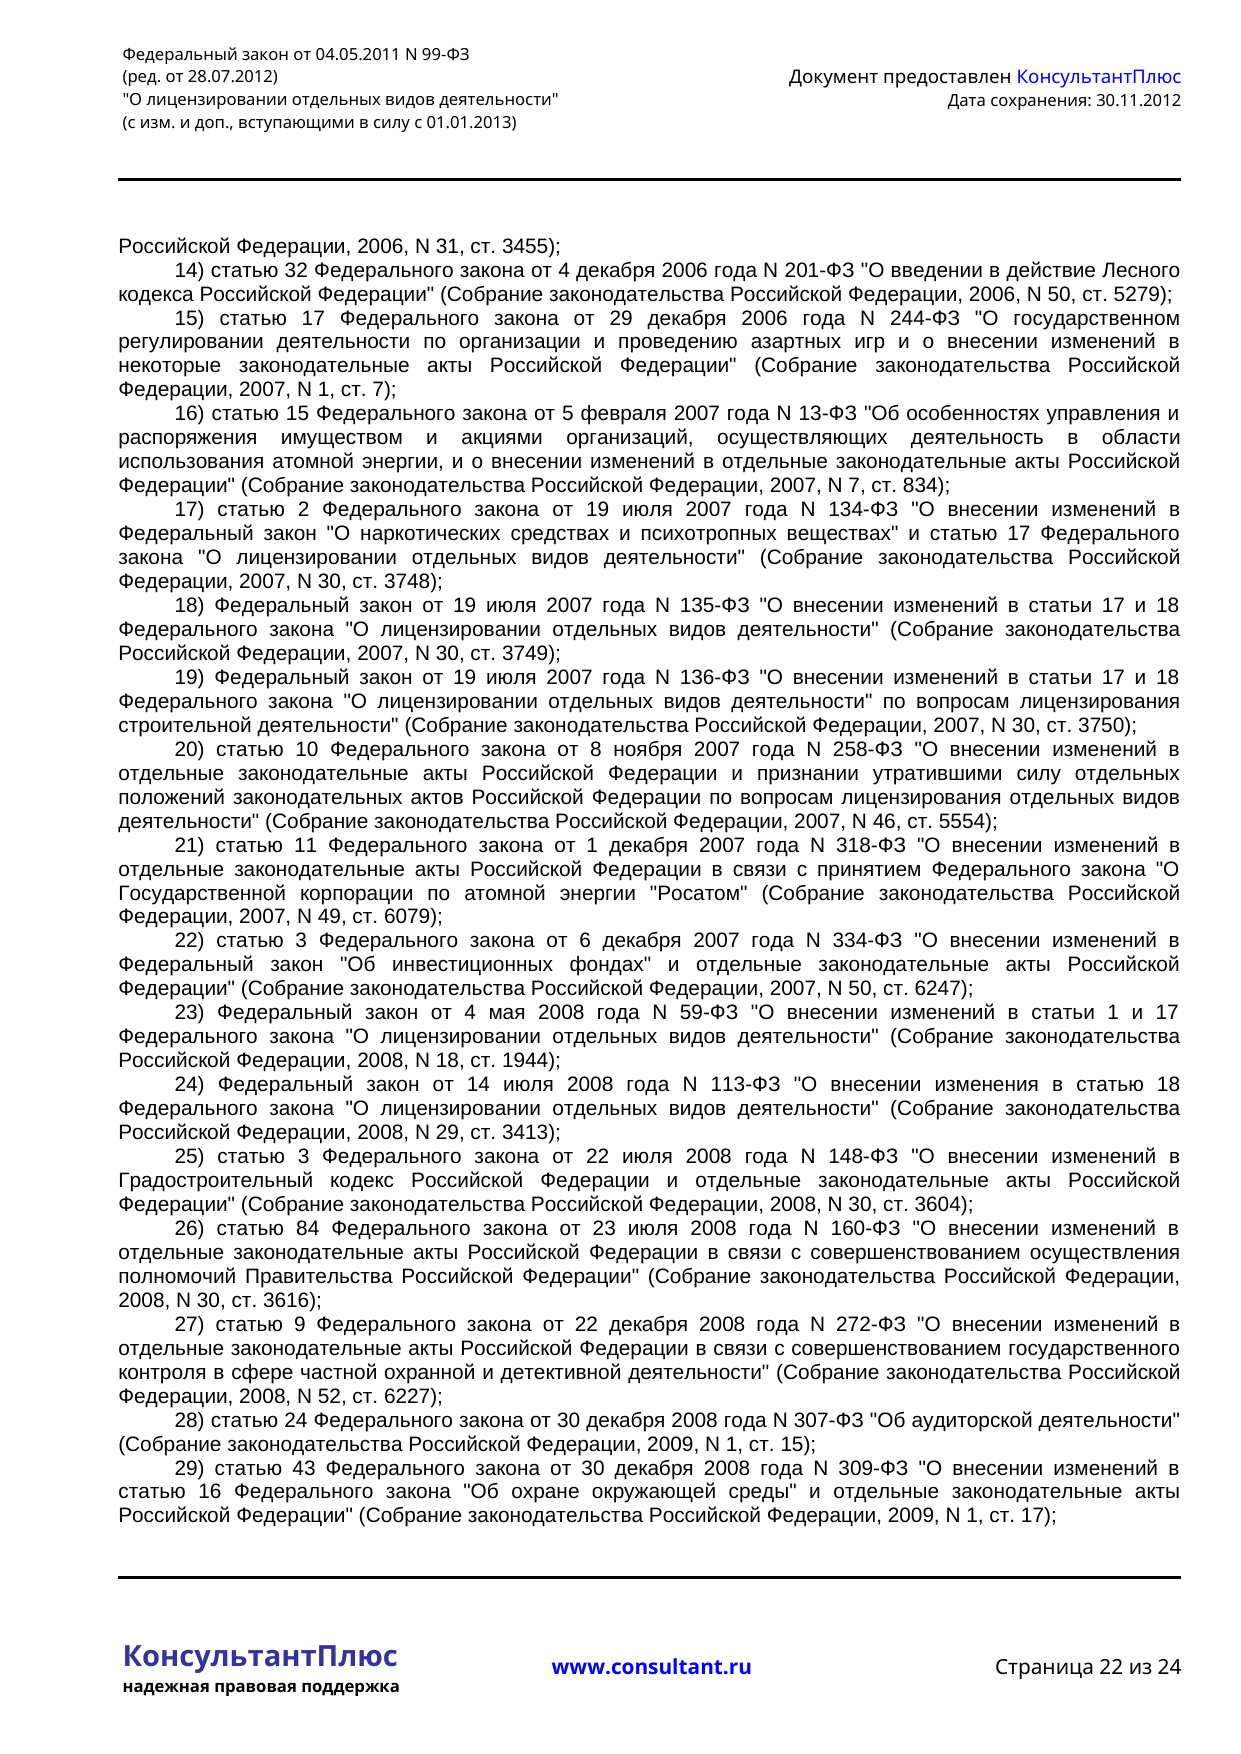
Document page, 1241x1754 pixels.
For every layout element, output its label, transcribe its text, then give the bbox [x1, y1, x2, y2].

text 16) статью 15 Федерального закона от 5 февраля 2007 года N 13-ФЗ "Об особенностях управления и распоряжения имуществом и акциями организаций, осуществляющих деятельность в области использования атомной энергии, и о внесении изменений в отдельные законодательные акты Российской Федерации" (Собрание законодательства Российской Федерации, 2007, N 7, ст. 834); [118, 401, 1181, 497]
text 26) статью 84 Федерального закона от 23 июля 2008 года N 160-ФЗ "О внесении изменений в отдельные законодательные акты Российской Федерации в связи с совершенствованием осуществления полномочий Правительства Российской Федерации" (Собрание законодательства Российской Федерации, 2008, N 30, ст. 3616); [118, 1216, 1181, 1312]
text 21) статью 11 Федерального закона от 1 декабря 2007 года N 318-ФЗ "О внесении изменений в отдельные законодательные акты Российской Федерации в связи с принятием Федерального закона "О Государственной корпорации по атомной энергии "Росатом" (Собрание законодательства Российской Федерации, 2007, N 49, ст. 6079); [118, 832, 1181, 928]
text 25) статью 3 Федерального закона от 22 июля 2008 года N 148-ФЗ "О внесении изменений в Градостроительный кодекс Российской Федерации и отдельные законодательные акты Российской Федерации" (Собрание законодательства Российской Федерации, 2008, N 30, ст. 3604); [118, 1144, 1181, 1216]
text 28) статью 24 Федерального закона от 30 декабря 2008 года N 307-ФЗ "Об аудиторской деятельности" (Собрание законодательства Российской Федерации, 2009, N 1, ст. 15); [118, 1407, 1181, 1455]
text 23) Федеральный закон от 4 мая 2008 года N 59-ФЗ "О внесении изменений в статьи 1 и 17 Федерального закона "О лицензировании отдельных видов деятельности" (Собрание законодательства Российской Федерации, 2008, N 18, ст. 1944); [118, 1000, 1181, 1072]
text 22) статью 3 Федерального закона от 6 декабря 2007 года N 334-ФЗ "О внесении изменений в Федеральный закон "Об инвестиционных фондах" и отдельные законодательные акты Российской Федерации" (Собрание законодательства Российской Федерации, 2007, N 50, ст. 6247); [118, 928, 1181, 1000]
text 19) Федеральный закон от 19 июля 2007 года N 136-ФЗ "О внесении изменений в статьи 17 и 18 Федерального закона "О лицензировании отдельных видов деятельности" по вопросам лицензирования строительной деятельности" (Собрание законодательства Российской Федерации, 2007, N 30, ст. 3750); [118, 665, 1181, 737]
text 20) статью 10 Федерального закона от 8 ноября 2007 года N 258-ФЗ "О внесении изменений в отдельные законодательные акты Российской Федерации и признании утратившими силу отдельных положений законодательных актов Российской Федерации по вопросам лицензирования отдельных видов деятельности" (Собрание законодательства Российской Федерации, 2007, N 46, ст. 5554); [118, 737, 1181, 832]
text 15) статью 17 Федерального закона от 29 декабря 2006 года N 244-ФЗ "О государственном регулировании деятельности по организации и проведению азартных игр и о внесении изменений в некоторые законодательные акты Российской Федерации" (Собрание законодательства Российской Федерации, 2007, N 1, ст. 7); [118, 305, 1181, 401]
text 18) Федеральный закон от 19 июля 2007 года N 135-ФЗ "О внесении изменений в статьи 17 и 18 Федерального закона "О лицензировании отдельных видов деятельности" (Собрание законодательства Российской Федерации, 2007, N 30, ст. 3749); [118, 593, 1181, 665]
text 17) статью 2 Федерального закона от 19 июля 2007 года N 134-ФЗ "О внесении изменений в Федеральный закон "О наркотических средствах и психотропных веществах" и статью 17 Федерального закона "О лицензировании отдельных видов деятельности" (Собрание законодательства Российской Федерации, 2007, N 30, ст. 3748); [118, 497, 1181, 593]
text 24) Федеральный закон от 14 июля 2008 года N 113-ФЗ "О внесении изменения в статью 18 Федерального закона "О лицензировании отдельных видов деятельности" (Собрание законодательства Российской Федерации, 2008, N 29, ст. 3413); [118, 1072, 1181, 1144]
text 14) статью 32 Федерального закона от 4 декабря 2006 года N 201-ФЗ "О введении в действие Лесного кодекса Российской Федерации" (Собрание законодательства Российской Федерации, 2006, N 50, ст. 5279); [118, 257, 1181, 305]
text 29) статью 43 Федерального закона от 30 декабря 2008 года N 309-ФЗ "О внесении изменений в статью 16 Федерального закона "Об охране окружающей среды" и отдельные законодательные акты Российской Федерации" (Собрание законодательства Российской Федерации, 2009, N 1, ст. 17); [118, 1455, 1181, 1527]
text 27) статью 9 Федерального закона от 22 декабря 2008 года N 272-ФЗ "О внесении изменений в отдельные законодательные акты Российской Федерации в связи с совершенствованием государственного контроля в сфере частной охранной и детективной деятельности" (Собрание законодательства Российской Федерации, 2008, N 52, ст. 6227); [118, 1312, 1181, 1407]
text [118, 233, 1181, 257]
